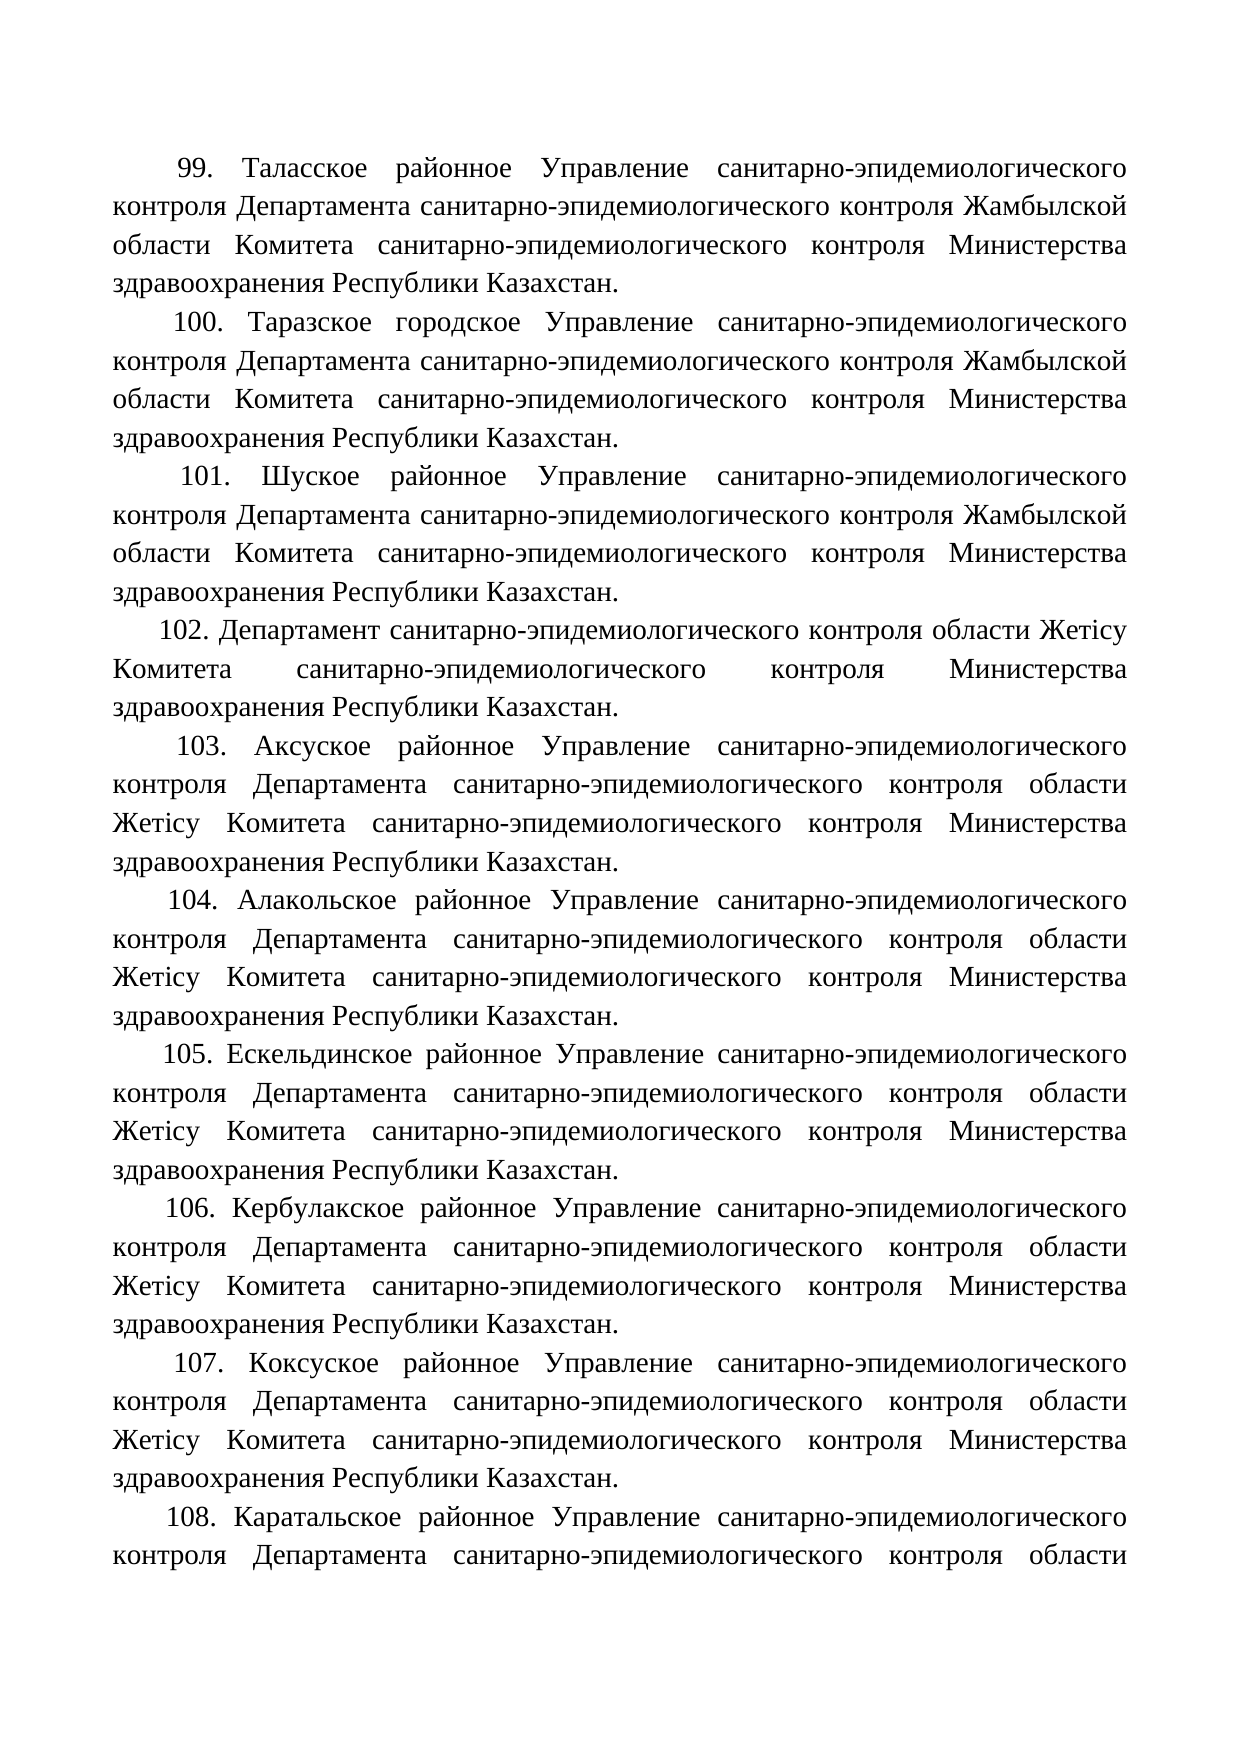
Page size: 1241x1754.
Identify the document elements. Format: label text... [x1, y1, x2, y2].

text 99. Таласское районное Управление санитарно-эпидемиологического контроля Департамента санитарно-эпидемиологического контроля Жамбылской области Комитета санитарно-эпидемиологического контроля Министерства здравоохранения Республики Казахстан. [112, 150, 1128, 299]
text 106. Кербулакское районное Управление санитарно-эпидемиологического контроля Департамента санитарно-эпидемиологического контроля области Жетісу Комитета санитарно-эпидемиологического контроля Министерства здравоохранения Республики Казахстан. [112, 1191, 1128, 1340]
text 103. Аксуское районное Управление санитарно-эпидемиологического контроля Департамента санитарно-эпидемиологического контроля области Жетісу Комитета санитарно-эпидемиологического контроля Министерства здравоохранения Республики Казахстан. [112, 728, 1128, 877]
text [112, 1499, 1128, 1571]
text 101. Шуское районное Управление санитарно-эпидемиологического контроля Департамента санитарно-эпидемиологического контроля Жамбылской области Комитета санитарно-эпидемиологического контроля Министерства здравоохранения Республики Казахстан. [112, 458, 1128, 607]
text 104. Алакольское районное Управление санитарно-эпидемиологического контроля Департамента санитарно-эпидемиологического контроля области Жетісу Комитета санитарно-эпидемиологического контроля Министерства здравоохранения Республики Казахстан. [112, 882, 1128, 1031]
text 102. Департамент санитарно-эпидемиологического контроля области Жетісу Комитета санитарно-эпидемиологического контроля Министерства здравоохранения Республики Казахстан. [112, 612, 1128, 723]
text 107. Коксуское районное Управление санитарно-эпидемиологического контроля Департамента санитарно-эпидемиологического контроля области Жетісу Комитета санитарно-эпидемиологического контроля Министерства здравоохранения Республики Казахстан. [112, 1345, 1128, 1494]
text 105. Ескельдинское районное Управление санитарно-эпидемиологического контроля Департамента санитарно-эпидемиологического контроля области Жетісу Комитета санитарно-эпидемиологического контроля Министерства здравоохранения Республики Казахстан. [112, 1036, 1128, 1186]
text 100. Таразское городское Управление санитарно-эпидемиологического контроля Департамента санитарно-эпидемиологического контроля Жамбылской области Комитета санитарно-эпидемиологического контроля Министерства здравоохранения Республики Казахстан. [112, 304, 1128, 453]
